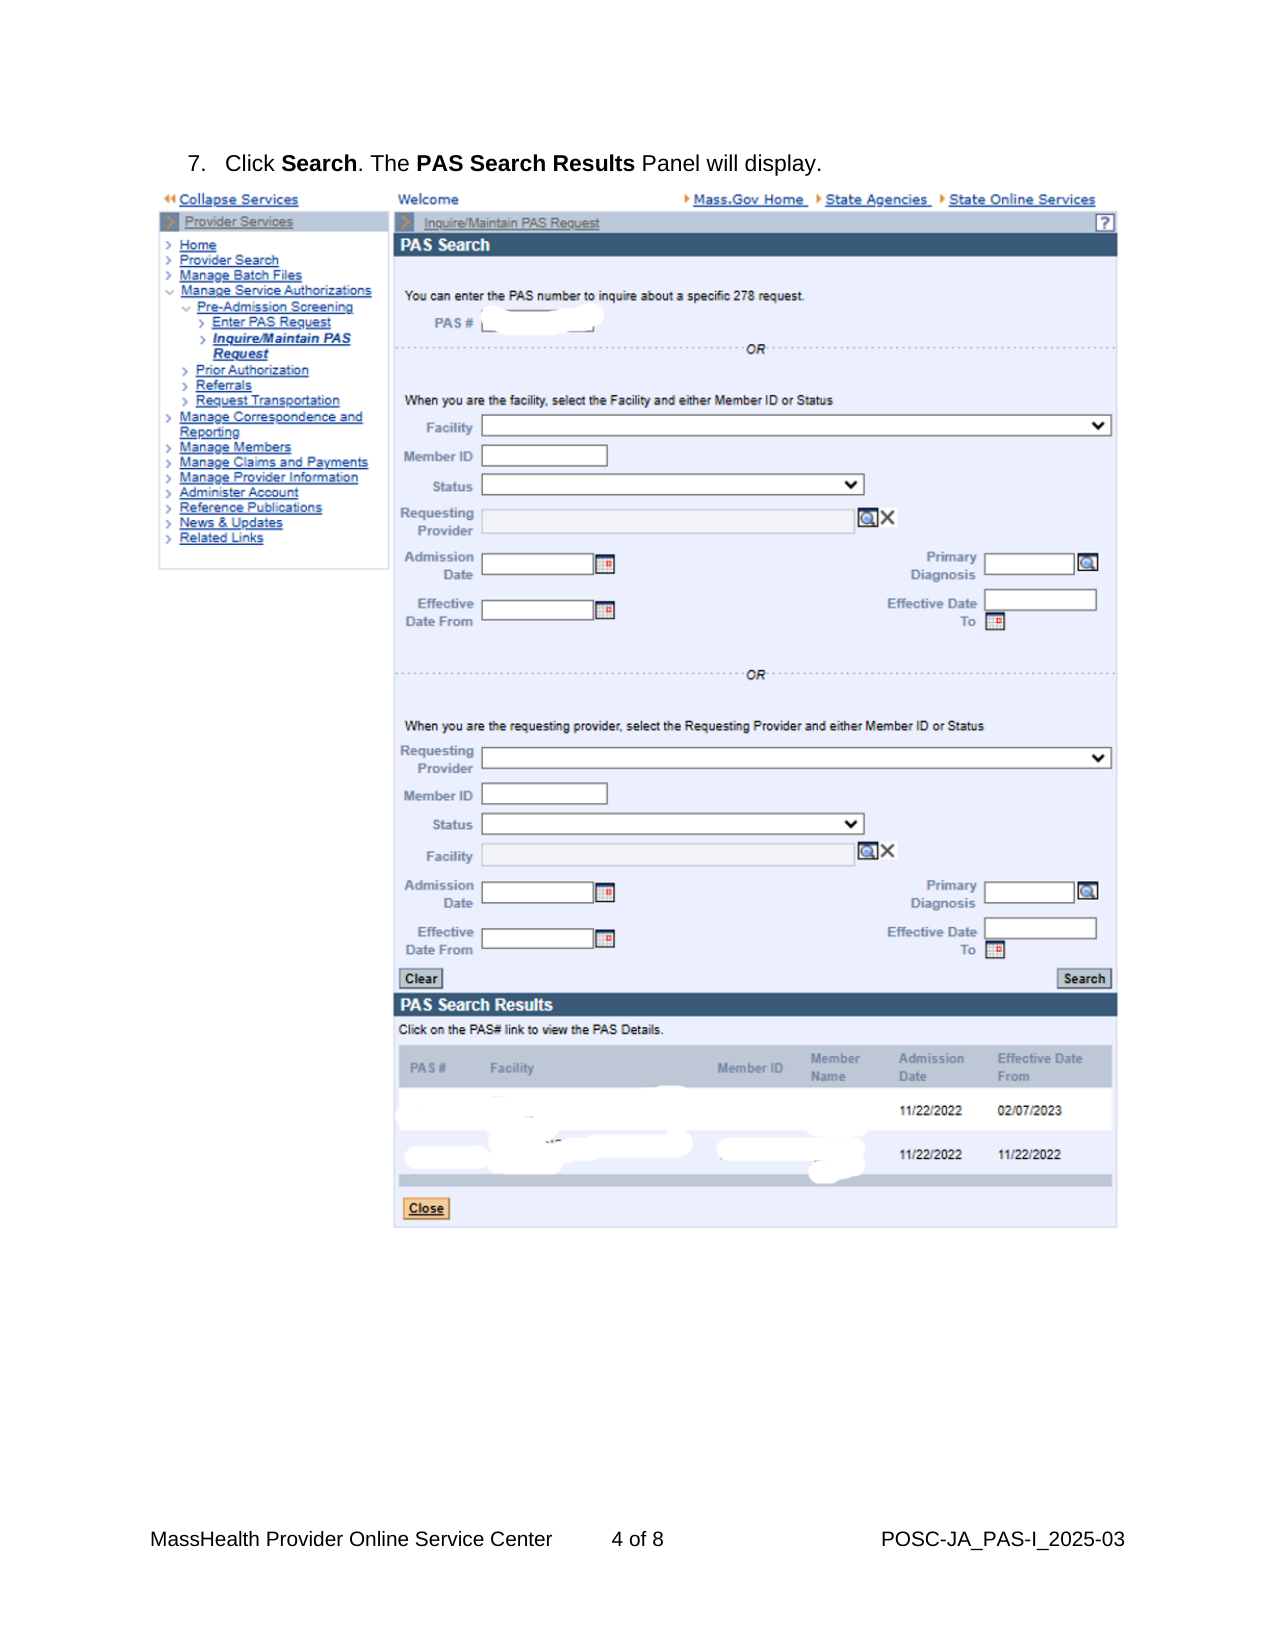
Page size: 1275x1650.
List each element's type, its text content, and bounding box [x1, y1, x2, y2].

picture [150, 188, 1125, 1233]
list Click Search. The PAS Search Results Panel will display. [187, 150, 1125, 176]
